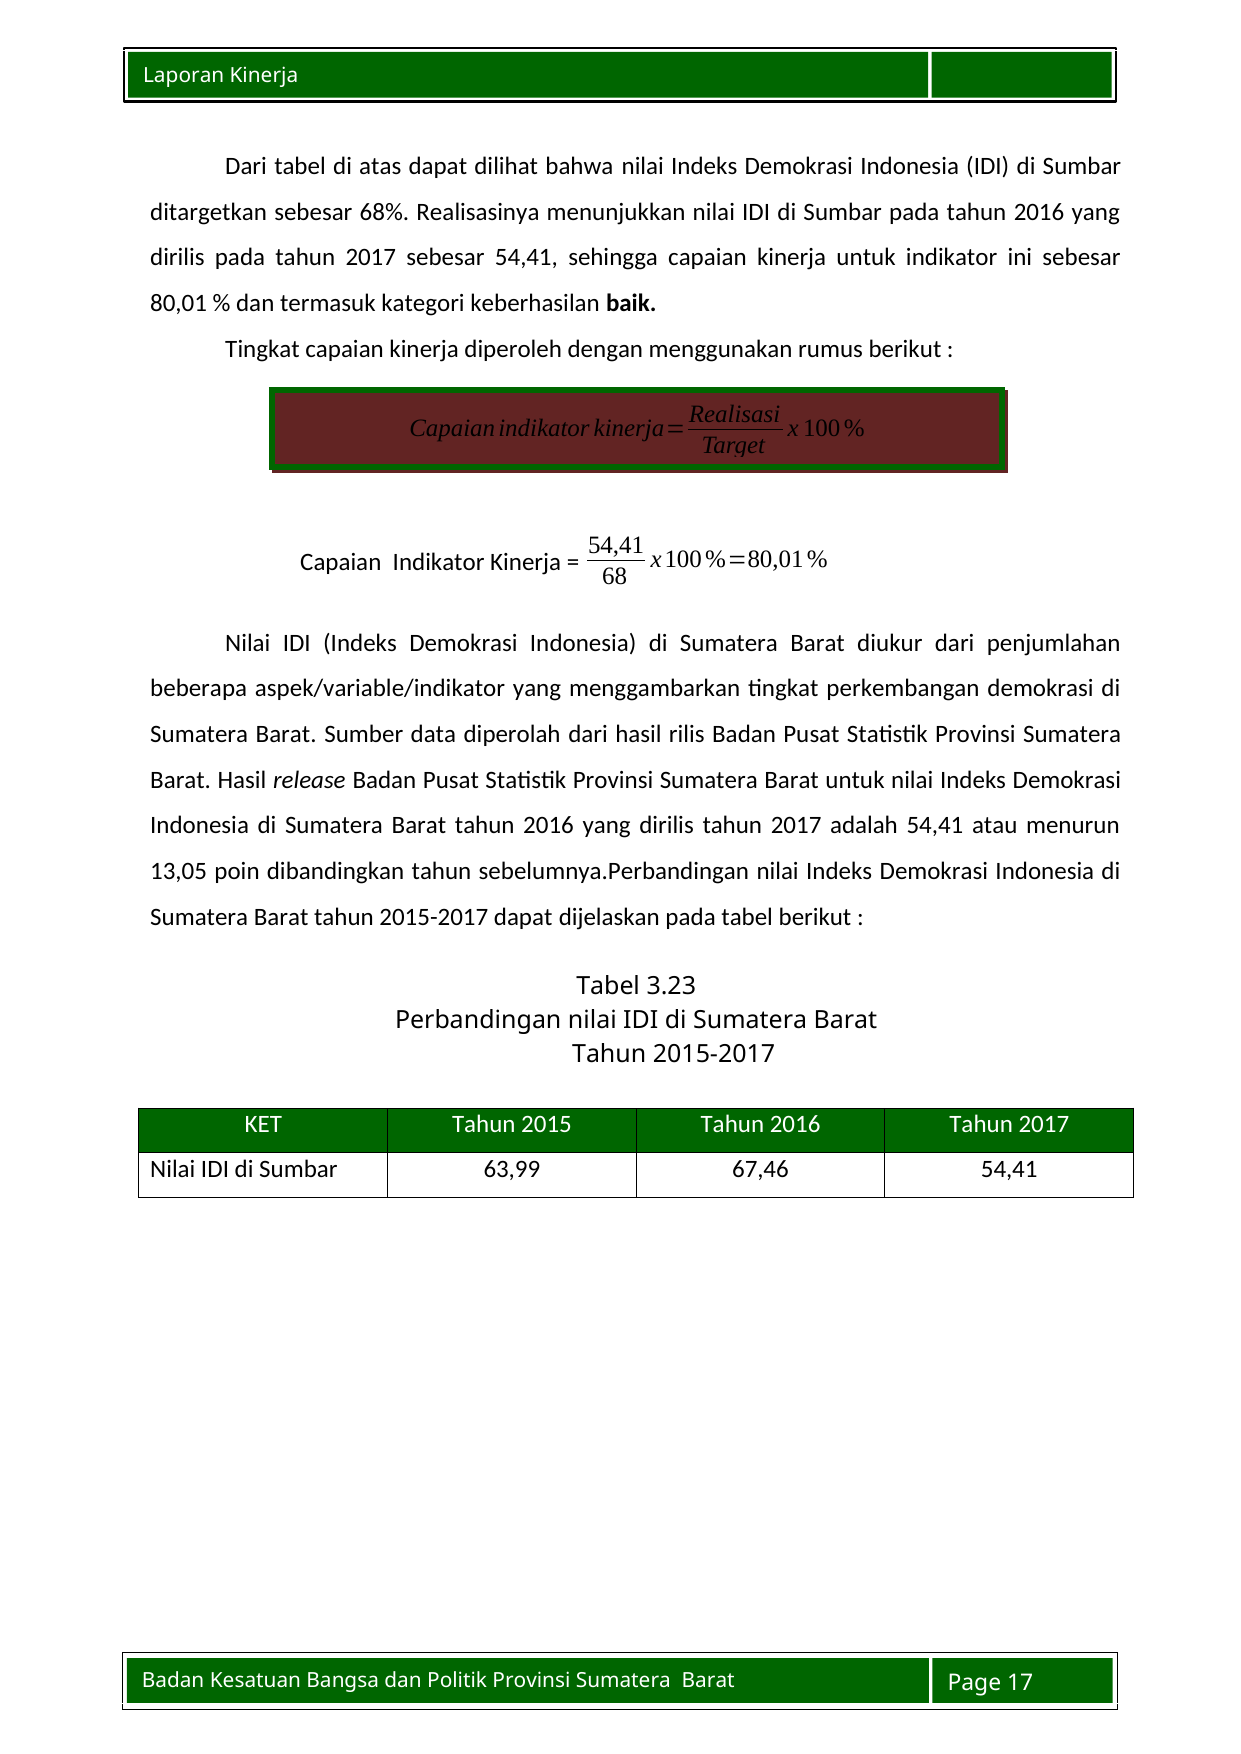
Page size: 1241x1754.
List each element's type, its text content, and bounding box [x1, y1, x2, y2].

table_header Tahun 2017 [885, 1109, 1133, 1152]
text Nilai IDI (Indeks Demokrasi Indonesia) di Sumatera Barat diukur dari penjumlahan beberapa aspek/variable/indikator yang menggambarkan tingkat perkembangan demokrasi di Sumatera Barat. Sumber data diperolah dari hasil rilis Badan Pusat Statistik Provinsi Sumatera Barat. Hasil release Badan Pusat Statistik Provinsi Sumatera Barat untuk nilai Indeks Demokrasi Indonesia di Sumatera Barat tahun 2016 yang dirilis tahun 2017 adalah 54,41 atau menurun 13,05 poin dibandingkan tahun sebelumnya.Perbandingan nilai Indeks Demokrasi Indonesia di Sumatera Barat tahun 2015-2017 dapat dijelaskan pada tabel berikut : [150, 627, 1122, 932]
table_cell 54,41 [885, 1153, 1133, 1197]
text Perbandingan nilai IDI di Sumatera Barat [150, 1002, 1122, 1036]
list Capaian Indikator Kinerja = [225, 532, 1122, 591]
text Tahun 2015-2017 [150, 1036, 1122, 1070]
table_cell 67,46 [637, 1153, 884, 1197]
table_cell 63,99 [388, 1153, 636, 1197]
text Dari tabel di atas dapat dilihat bahwa nilai Indeks Demokrasi Indonesia (IDI) di Sumbar ditargetkan sebesar 68%. Realisasinya menunjukkan nilai IDI di Sumbar pada tahun 2016 yang dirilis pada tahun 2017 sebesar 54,41, sehingga capaian kinerja untuk indikator ini sebesar 80,01 % dan termasuk kategori keberhasilan baik. [150, 150, 1122, 318]
table_header Tahun 2015 [388, 1109, 636, 1152]
text Tabel 3.23 [150, 968, 1122, 1002]
table_header Tahun 2016 [637, 1109, 884, 1152]
text Tingkat capaian kinerja diperoleh dengan menggunakan rumus berikut : [150, 333, 1122, 363]
table_cell Nilai IDI di Sumbar [139, 1153, 387, 1197]
table_header KET [139, 1109, 387, 1152]
